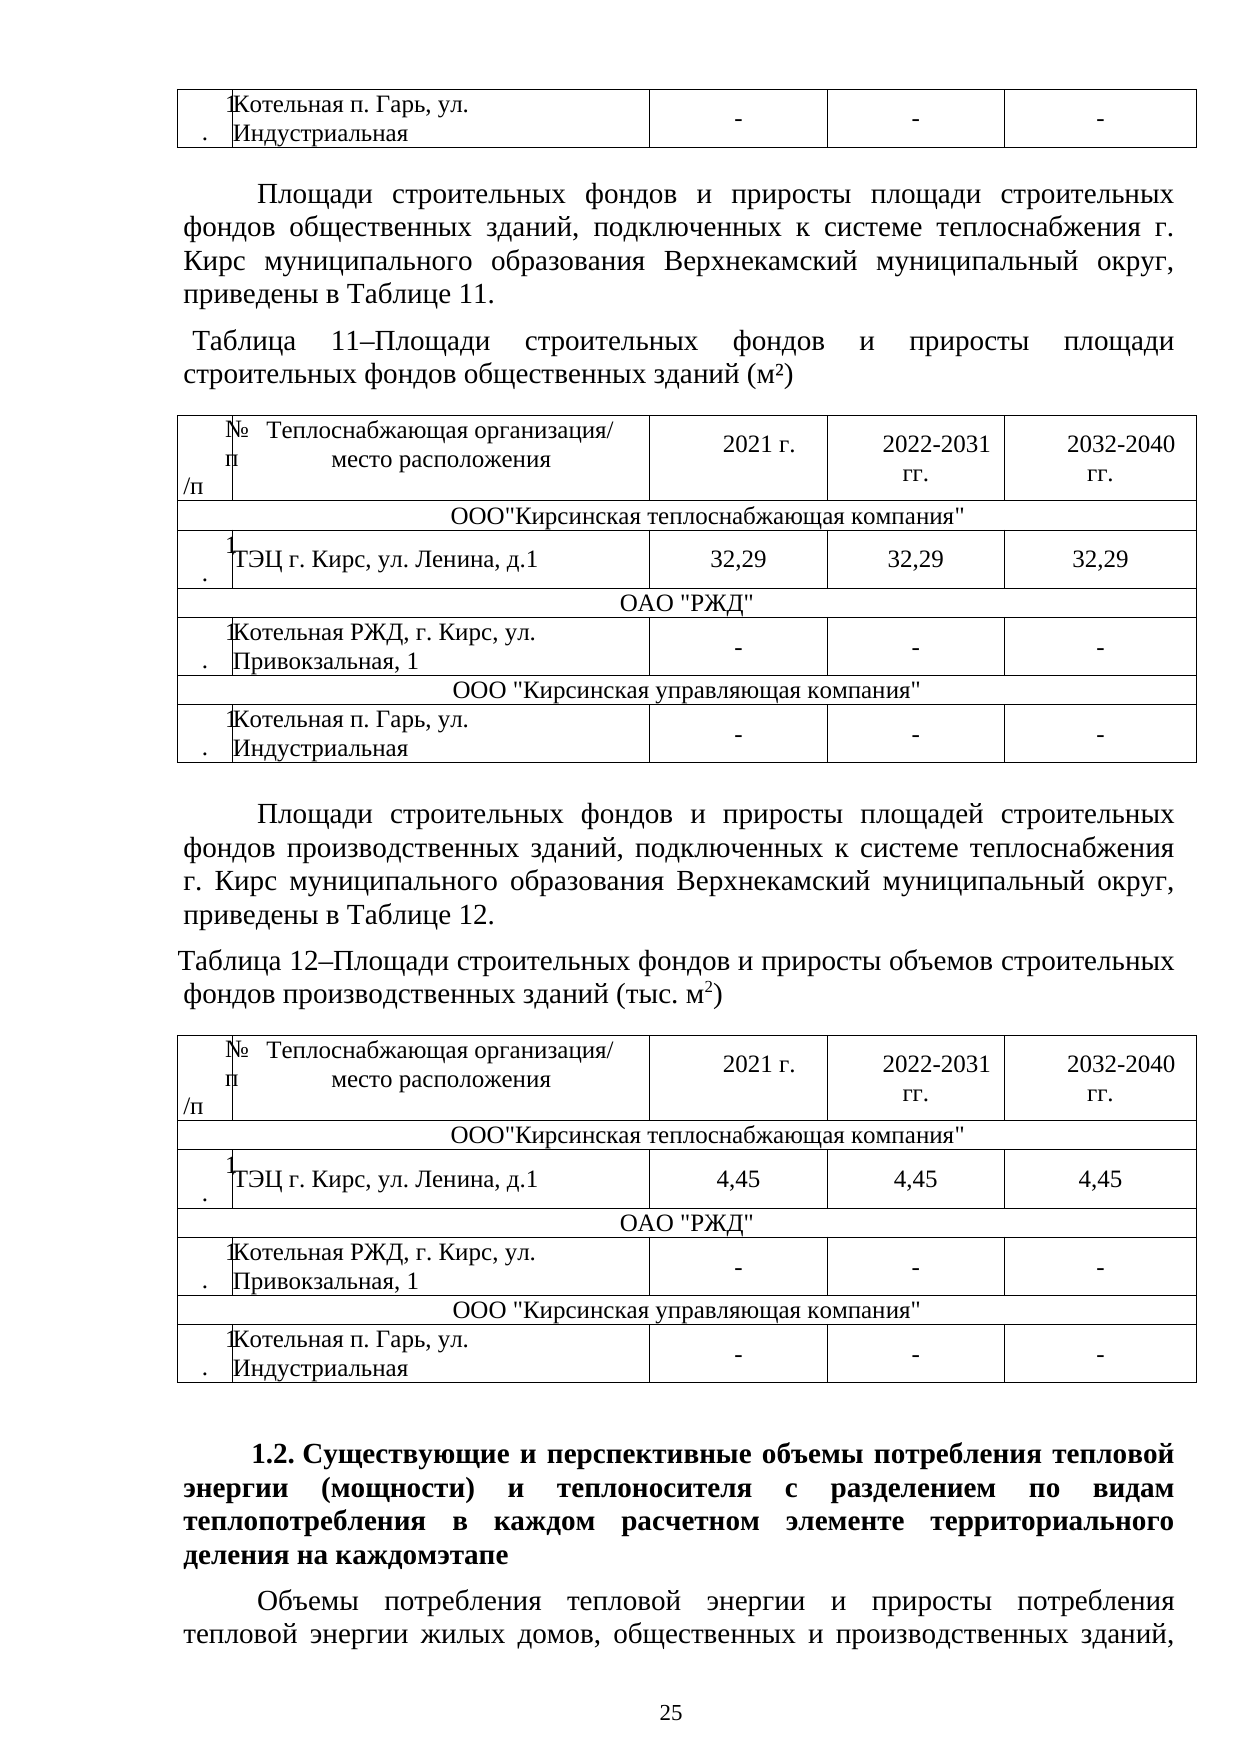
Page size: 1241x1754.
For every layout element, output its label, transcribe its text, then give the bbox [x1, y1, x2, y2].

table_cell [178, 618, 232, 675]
text Таблица 11–Площади строительных фондов и приросты площади строительных фондов общественных зданий (м²) [183, 323, 1175, 390]
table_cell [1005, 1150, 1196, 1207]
text Таблица 12–Площади строительных фондов и приросты объемов строительных фондов производственных зданий (тыс. м2) [177, 943, 1175, 1010]
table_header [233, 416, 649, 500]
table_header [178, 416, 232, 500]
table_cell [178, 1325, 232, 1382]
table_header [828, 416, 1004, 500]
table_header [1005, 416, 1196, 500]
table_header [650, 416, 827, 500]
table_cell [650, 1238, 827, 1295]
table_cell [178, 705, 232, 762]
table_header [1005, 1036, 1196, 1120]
subtitle Существующие и перспективные объемы потребления тепловой энергии (мощности) и теплоносителя с разделением по видам теплопотребления в каждом расчетном элементе территориального деления на каждомэтапе [183, 1436, 1175, 1570]
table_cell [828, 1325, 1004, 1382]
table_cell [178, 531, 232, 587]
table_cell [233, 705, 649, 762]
text Площади строительных фондов и приросты площади строительных фондов общественных зданий, подключенных к системе теплоснабжения г. Кирс муниципального образования Верхнекамский муниципальный округ, приведены в Таблице 11. [183, 176, 1175, 310]
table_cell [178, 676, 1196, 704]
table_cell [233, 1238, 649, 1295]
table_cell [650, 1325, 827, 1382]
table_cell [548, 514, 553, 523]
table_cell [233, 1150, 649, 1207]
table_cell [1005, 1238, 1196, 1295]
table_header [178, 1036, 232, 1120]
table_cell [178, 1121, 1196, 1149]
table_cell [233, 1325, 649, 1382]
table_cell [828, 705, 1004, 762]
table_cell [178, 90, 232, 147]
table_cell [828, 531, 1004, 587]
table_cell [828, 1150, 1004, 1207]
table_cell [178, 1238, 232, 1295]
text Площади строительных фондов и приросты площадей строительных фондов производственных зданий, подключенных к системе теплоснабжения г. Кирс муниципального образования Верхнекамский муниципальный округ, приведены в Таблице 12. [183, 796, 1175, 930]
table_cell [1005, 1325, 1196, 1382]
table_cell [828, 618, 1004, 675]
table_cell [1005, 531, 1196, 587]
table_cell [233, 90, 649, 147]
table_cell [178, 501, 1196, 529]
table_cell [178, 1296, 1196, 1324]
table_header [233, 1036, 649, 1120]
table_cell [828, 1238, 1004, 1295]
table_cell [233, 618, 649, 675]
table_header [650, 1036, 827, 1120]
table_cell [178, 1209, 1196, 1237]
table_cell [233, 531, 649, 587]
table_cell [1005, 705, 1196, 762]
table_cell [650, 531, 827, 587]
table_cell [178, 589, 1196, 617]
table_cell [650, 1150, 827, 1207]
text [183, 1583, 1175, 1650]
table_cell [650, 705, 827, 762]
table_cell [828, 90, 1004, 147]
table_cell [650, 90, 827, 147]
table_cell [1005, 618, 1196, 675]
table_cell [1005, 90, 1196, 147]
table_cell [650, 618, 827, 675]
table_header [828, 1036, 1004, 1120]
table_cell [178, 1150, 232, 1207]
